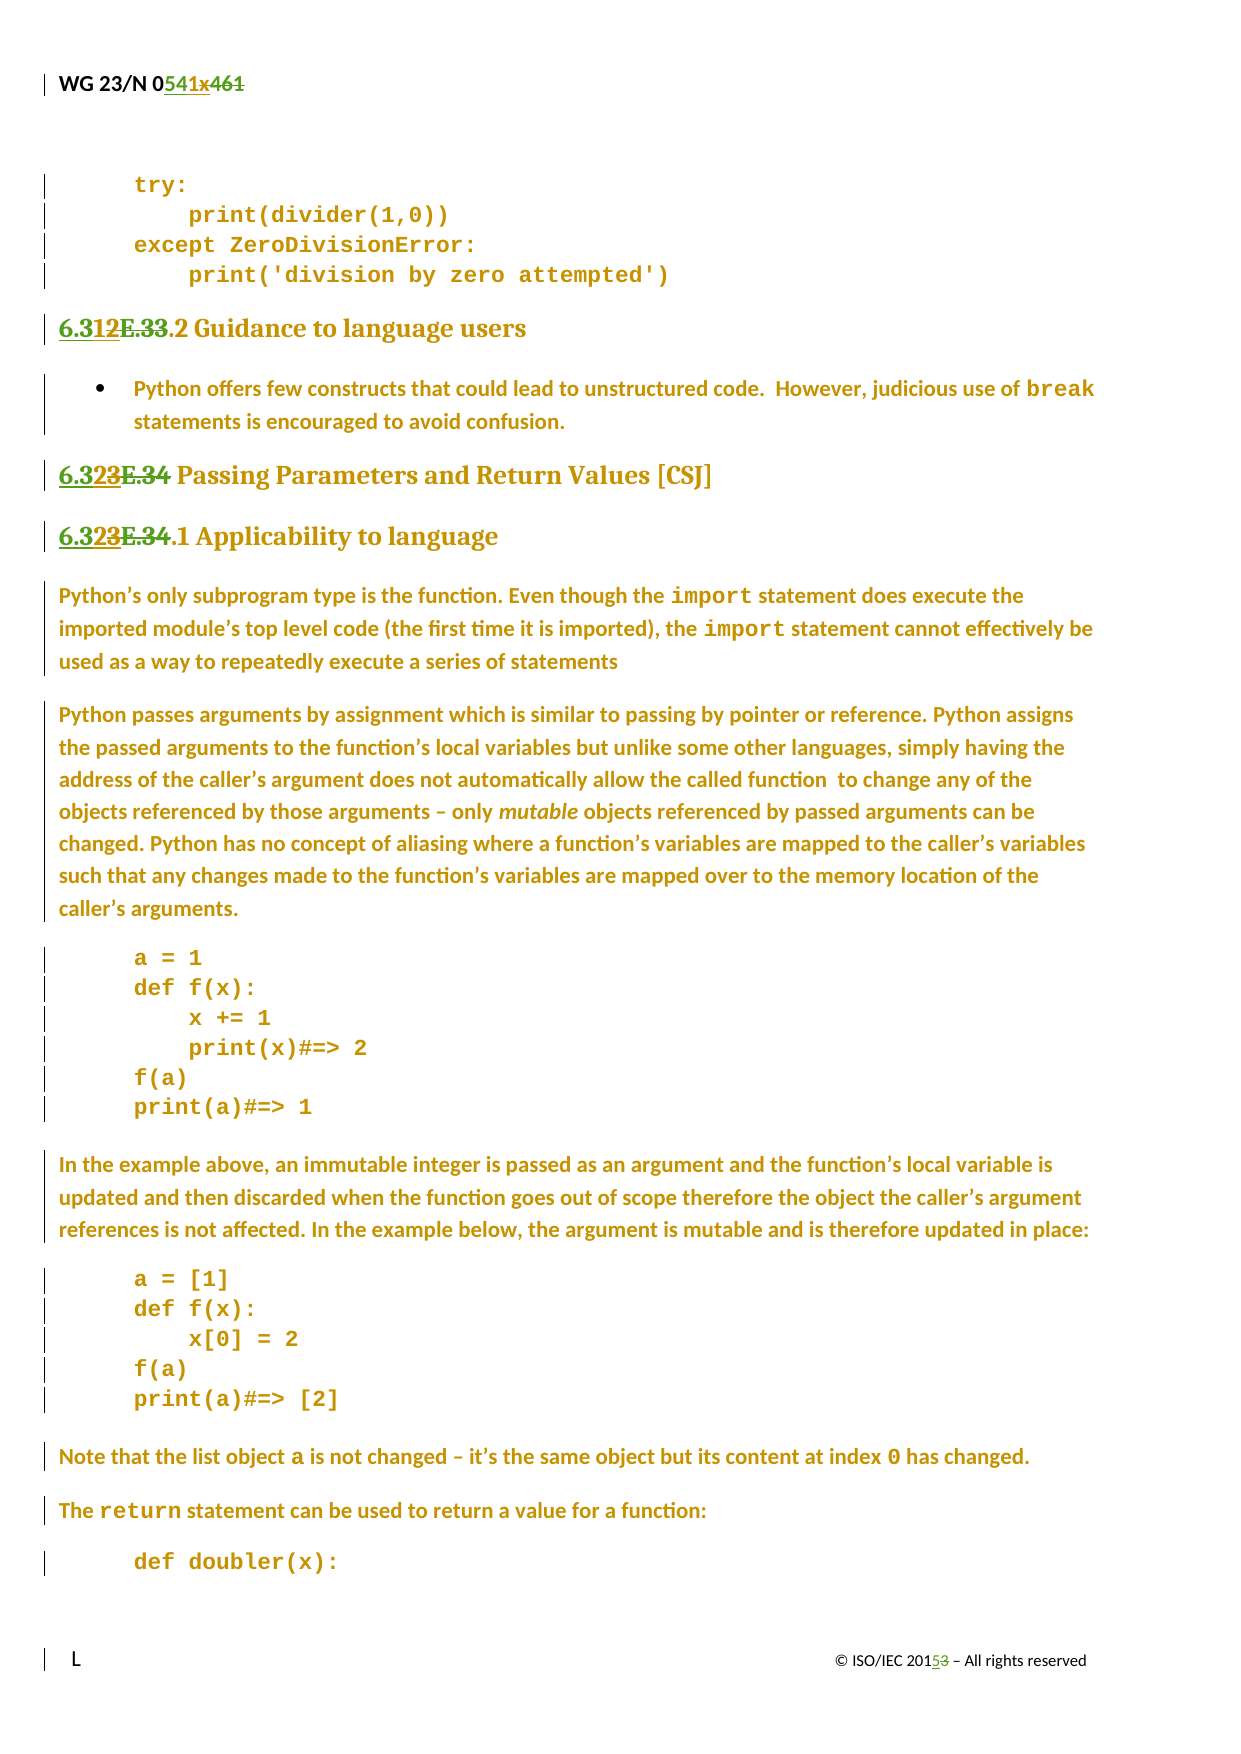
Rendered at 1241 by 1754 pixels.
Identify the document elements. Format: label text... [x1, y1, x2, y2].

text def doubler(x): [58, 1551, 1099, 1576]
text In the example above, an immutable integer is passed as an argument and the function’s local variable is updated and then discarded when the function goes out of scope therefore the object the caller’s argument references is not affected. In the example below, the argument is mutable and is therefore updated in place: [58, 1150, 1099, 1243]
text def f(x): [58, 1298, 1099, 1323]
text print(a)#=> [2] [58, 1387, 1099, 1413]
text def f(x): [58, 976, 1099, 1002]
text print(a)#=> 1 [58, 1096, 1099, 1122]
text try: [58, 173, 1099, 199]
text a = 1 [58, 947, 1099, 973]
subtitle .2 Guidance to language users [58, 313, 1099, 345]
text x += 1 [58, 1006, 1099, 1032]
text print(x)#=> 2 [58, 1036, 1099, 1062]
text f(a) [58, 1066, 1099, 1092]
text f(a) [58, 1357, 1099, 1383]
subtitle Passing Parameters and Return Values [CSJ] [58, 460, 1099, 491]
text The return statement can be used to return a value for a function: [58, 1496, 1099, 1525]
text a = [1] [58, 1268, 1099, 1294]
text x[0] = 2 [58, 1327, 1099, 1353]
text Python passes arguments by assignment which is similar to passing by pointer or reference. Python assigns the passed arguments to the function’s local variables but unlike some other languages, simply having the address of the caller’s argument does not automatically allow the called function to change any of the objects referenced by those arguments – only mutable objects referenced by passed arguments can be changed. Python has no concept of aliasing where a function’s variables are mapped to the caller’s variables such that any changes made to the function’s variables are mapped over to the memory location of the caller’s arguments. [58, 701, 1099, 922]
text except ZeroDivisionError: [58, 233, 1099, 259]
list Python offers few constructs that could lead to unstructured code. However, judicious use of break statements is encouraged to avoid confusion. [96, 374, 1099, 435]
subtitle .1 Applicability to language [58, 521, 1099, 552]
text print('division by zero attempted') [58, 263, 1099, 289]
text Python’s only subprogram type is the function. Even though the import statement does execute the imported module’s top level code (the first time it is imported), the import statement cannot effectively be used as a way to repeatedly execute a series of statements [58, 581, 1099, 676]
text print(divider(1,0)) [58, 203, 1099, 229]
text Note that the list object a is not changed – it’s the same object but its content at index 0 has changed. [58, 1442, 1099, 1471]
